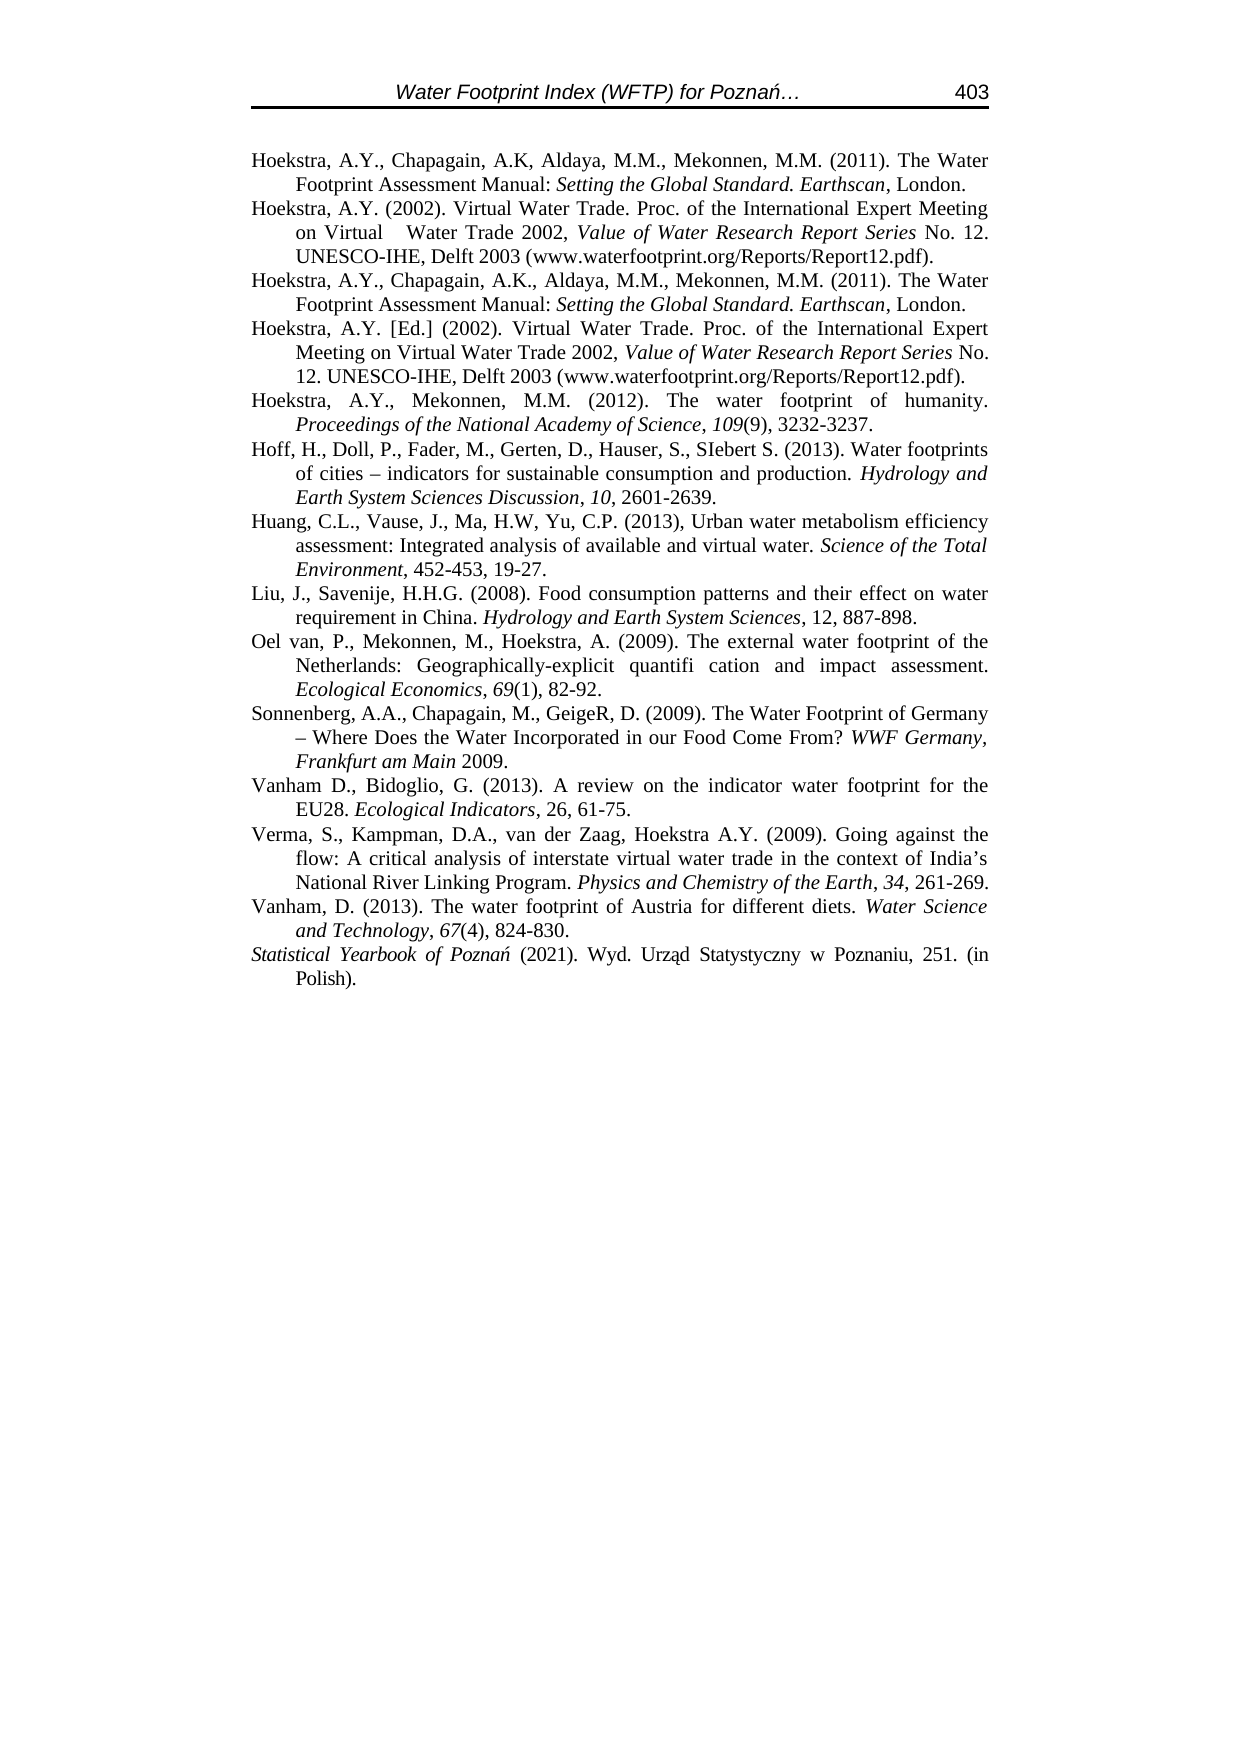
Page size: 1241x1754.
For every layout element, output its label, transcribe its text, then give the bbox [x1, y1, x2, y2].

text Hoekstra, A.Y., Chapagain, A.K., Aldaya, M.M., Mekonnen, M.M. (2011). The Water Footprint Assessment Manual: Setting the Global Standard. Earthscan, London. [251, 268, 989, 316]
text Oel van, P., Mekonnen, M., Hoekstra, A. (2009). The external water footprint of the Netherlands: Geographically-explicit quantifi cation and impact assessment. Ecological Economics, 69(1), 82-92. [251, 629, 989, 701]
text Vanham, D. (2013). The water footprint of Austria for different diets. Water Science and Technology, 67(4), 824-830. [251, 894, 989, 942]
text Liu, J., Savenije, H.H.G. (2008). Food consumption patterns and their effect on water requirement in China. Hydrology and Earth System Sciences, 12, 887-898. [251, 581, 989, 629]
text Hoekstra, A.Y. (2002). Virtual Water Trade. Proc. of the International Expert Meeting on Virtual Water Trade 2002, Value of Water Research Report Series No. 12. UNESCO-IHE, Delft 2003 (www.waterfootprint.org/Reports/Report12.pdf). [251, 196, 989, 268]
text Statistical Yearbook of Poznań (2021). Wyd. Urząd Statystyczny w Poznaniu, 251. (in Polish). [251, 942, 989, 990]
text Huang, C.L., Vause, J., Ma, H.W, Yu, C.P. (2013), Urban water metabolism efficiency assessment: Integrated analysis of available and virtual water. Science of the Total Environment, 452-453, 19-27. [251, 509, 989, 581]
text Hoekstra, A.Y. [Ed.] (2002). Virtual Water Trade. Proc. of the International Expert Meeting on Virtual Water Trade 2002, Value of Water Research Report Series No. 12. UNESCO-IHE, Delft 2003 (www.waterfootprint.org/Reports/Report12.pdf). [251, 316, 989, 388]
text Vanham D., Bidoglio, G. (2013). A review on the indicator water footprint for the EU28. Ecological Indicators, 26, 61-75. [251, 773, 989, 821]
text Hoekstra, A.Y., Mekonnen, M.M. (2012). The water footprint of humanity. Proceedings of the National Academy of Science, 109(9), 3232-3237. [251, 388, 989, 436]
text Hoekstra, A.Y., Chapagain, A.K, Aldaya, M.M., Mekonnen, M.M. (2011). The Water Footprint Assessment Manual: Setting the Global Standard. Earthscan, London. [251, 148, 989, 196]
text Hoff, H., Doll, P., Fader, M., Gerten, D., Hauser, S., SIebert S. (2013). Water footprints of cities – indicators for sustainable consumption and production. Hydrology and Earth System Sciences Discussion, 10, 2601-2639. [251, 436, 989, 509]
text Sonnenberg, A.A., Chapagain, M., GeigeR, D. (2009). The Water Footprint of Germany – Where Does the Water Incorporated in our Food Come From? WWF Germany, Frankfurt am Main 2009. [251, 701, 989, 773]
text Verma, S., Kampman, D.A., van der Zaag, Hoekstra A.Y. (2009). Going against the flow: A critical analysis of interstate virtual water trade in the context of India’s National River Linking Program. Physics and Chemistry of the Earth, 34, 261-269. [251, 821, 989, 894]
